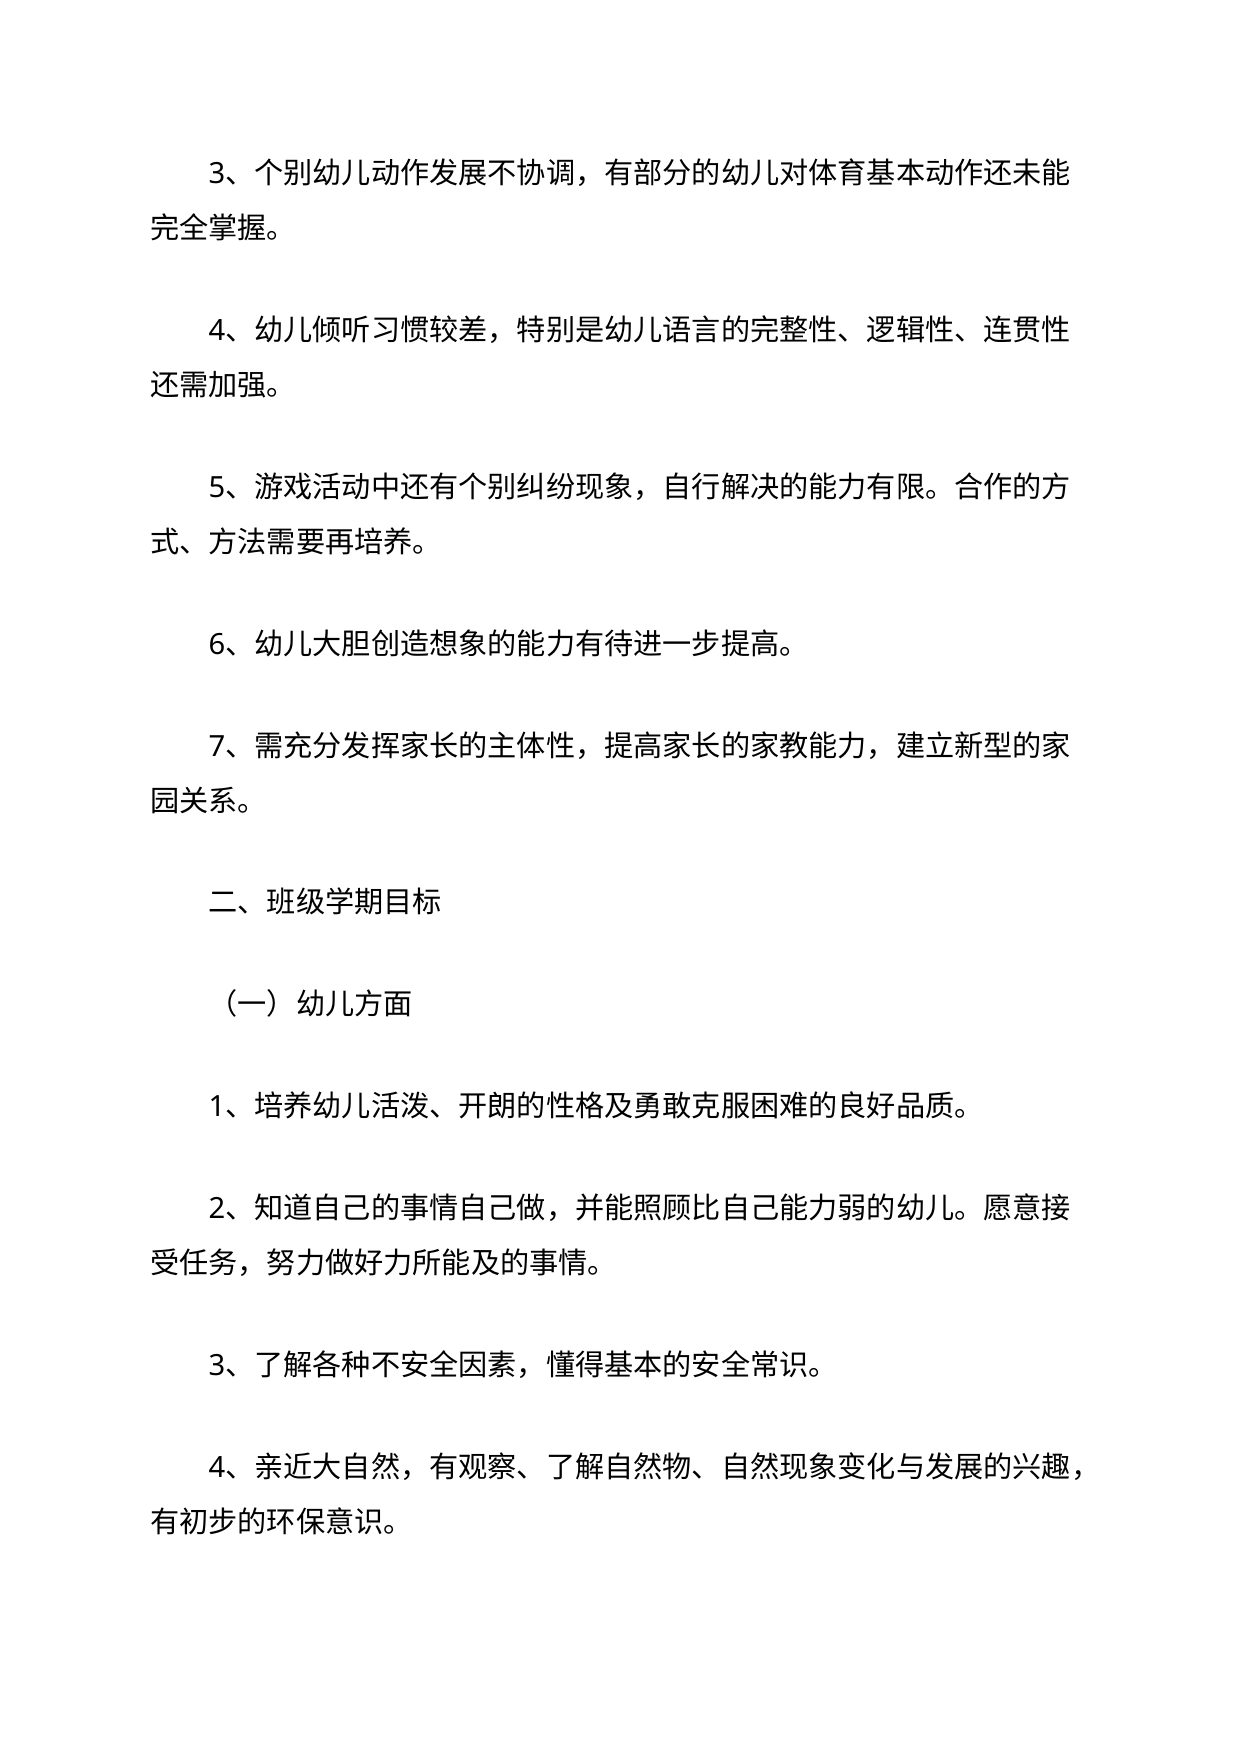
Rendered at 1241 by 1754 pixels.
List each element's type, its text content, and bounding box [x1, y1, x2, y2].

text 5、游戏活动中还有个别纠纷现象，自行解决的能力有限。合作的方式、方法需要再培养。 [150, 463, 1090, 561]
text 二、班级学期目标 [150, 879, 1090, 921]
text 4、幼儿倾听习惯较差，特别是幼儿语言的完整性、逻辑性、连贯性还需加强。 [150, 307, 1090, 404]
text 6、幼儿大胆创造想象的能力有待进一步提高。 [150, 620, 1090, 663]
text 2、知道自己的事情自己做，并能照顾比自己能力弱的幼儿。愿意接受任务，努力做好力所能及的事情。 [150, 1184, 1090, 1282]
text 1、培养幼儿活泼、开朗的性格及勇敢克服困难的良好品质。 [150, 1083, 1090, 1125]
text （一）幼儿方面 [150, 981, 1090, 1023]
text 4、亲近大自然，有观察、了解自然物、自然现象变化与发展的兴趣，有初步的环保意识。 [150, 1443, 1090, 1541]
text 7、需充分发挥家长的主体性，提高家长的家教能力，建立新型的家园关系。 [150, 722, 1090, 819]
text 3、了解各种不安全因素，懂得基本的安全常识。 [150, 1341, 1090, 1384]
text 3、个别幼儿动作发展不协调，有部分的幼儿对体育基本动作还未能完全掌握。 [150, 150, 1090, 247]
